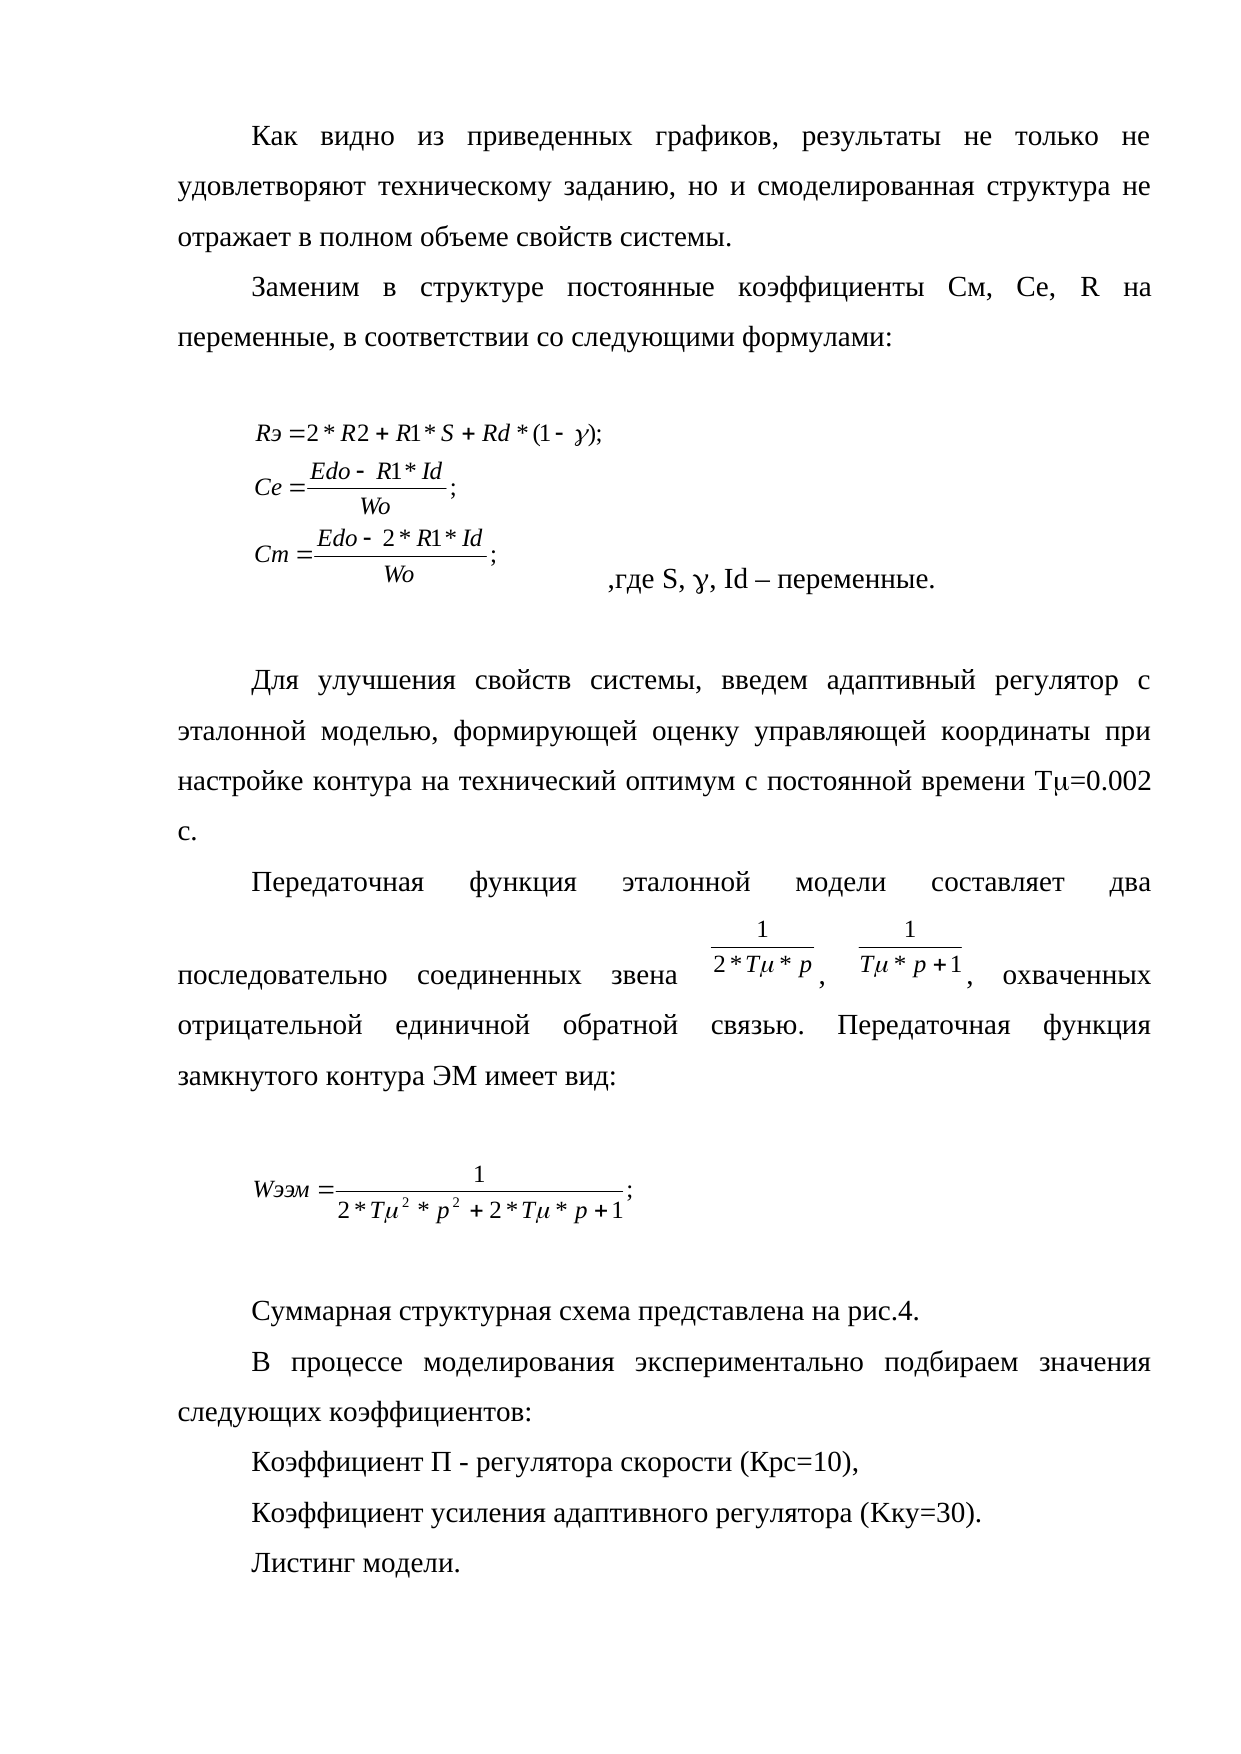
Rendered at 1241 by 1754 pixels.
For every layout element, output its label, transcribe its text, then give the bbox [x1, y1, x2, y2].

text Заменим в структуре постоянные коэффициенты См, Се, R на переменные, в соответствии со следующими формулами: [177, 269, 1152, 353]
text Коэффициент усиления адаптивного регулятора (Kку=30). [177, 1495, 1152, 1528]
text ,где S, , Id – переменные. [177, 420, 1152, 595]
text Коэффициент П - регулятора скорости (Крс=10), [177, 1444, 1152, 1478]
text В процессе моделирования экспериментально подбираем значения следующих коэффициентов: [177, 1344, 1152, 1428]
text Листинг модели. [177, 1545, 1152, 1578]
text Передаточная функция эталонной модели составляет два последовательно соединенных звена , , охваченных отрицательной единичной обратной связью. Передаточная функция замкнутого контура ЭМ имеет вид: [177, 864, 1152, 1091]
text Суммарная структурная схема представлена на рис.4. [177, 1293, 1152, 1327]
text Как видно из приведенных графиков, результаты не только не удовлетворяют техническому заданию, но и смоделированная структура не отражает в полном объеме свойств системы. [177, 118, 1152, 252]
text Для улучшения свойств системы, введем адаптивный регулятор с эталонной моделью, формирующей оценку управляющей координаты при настройке контура на технический оптимум с постоянной времени Т=0.002 с. [177, 662, 1152, 847]
